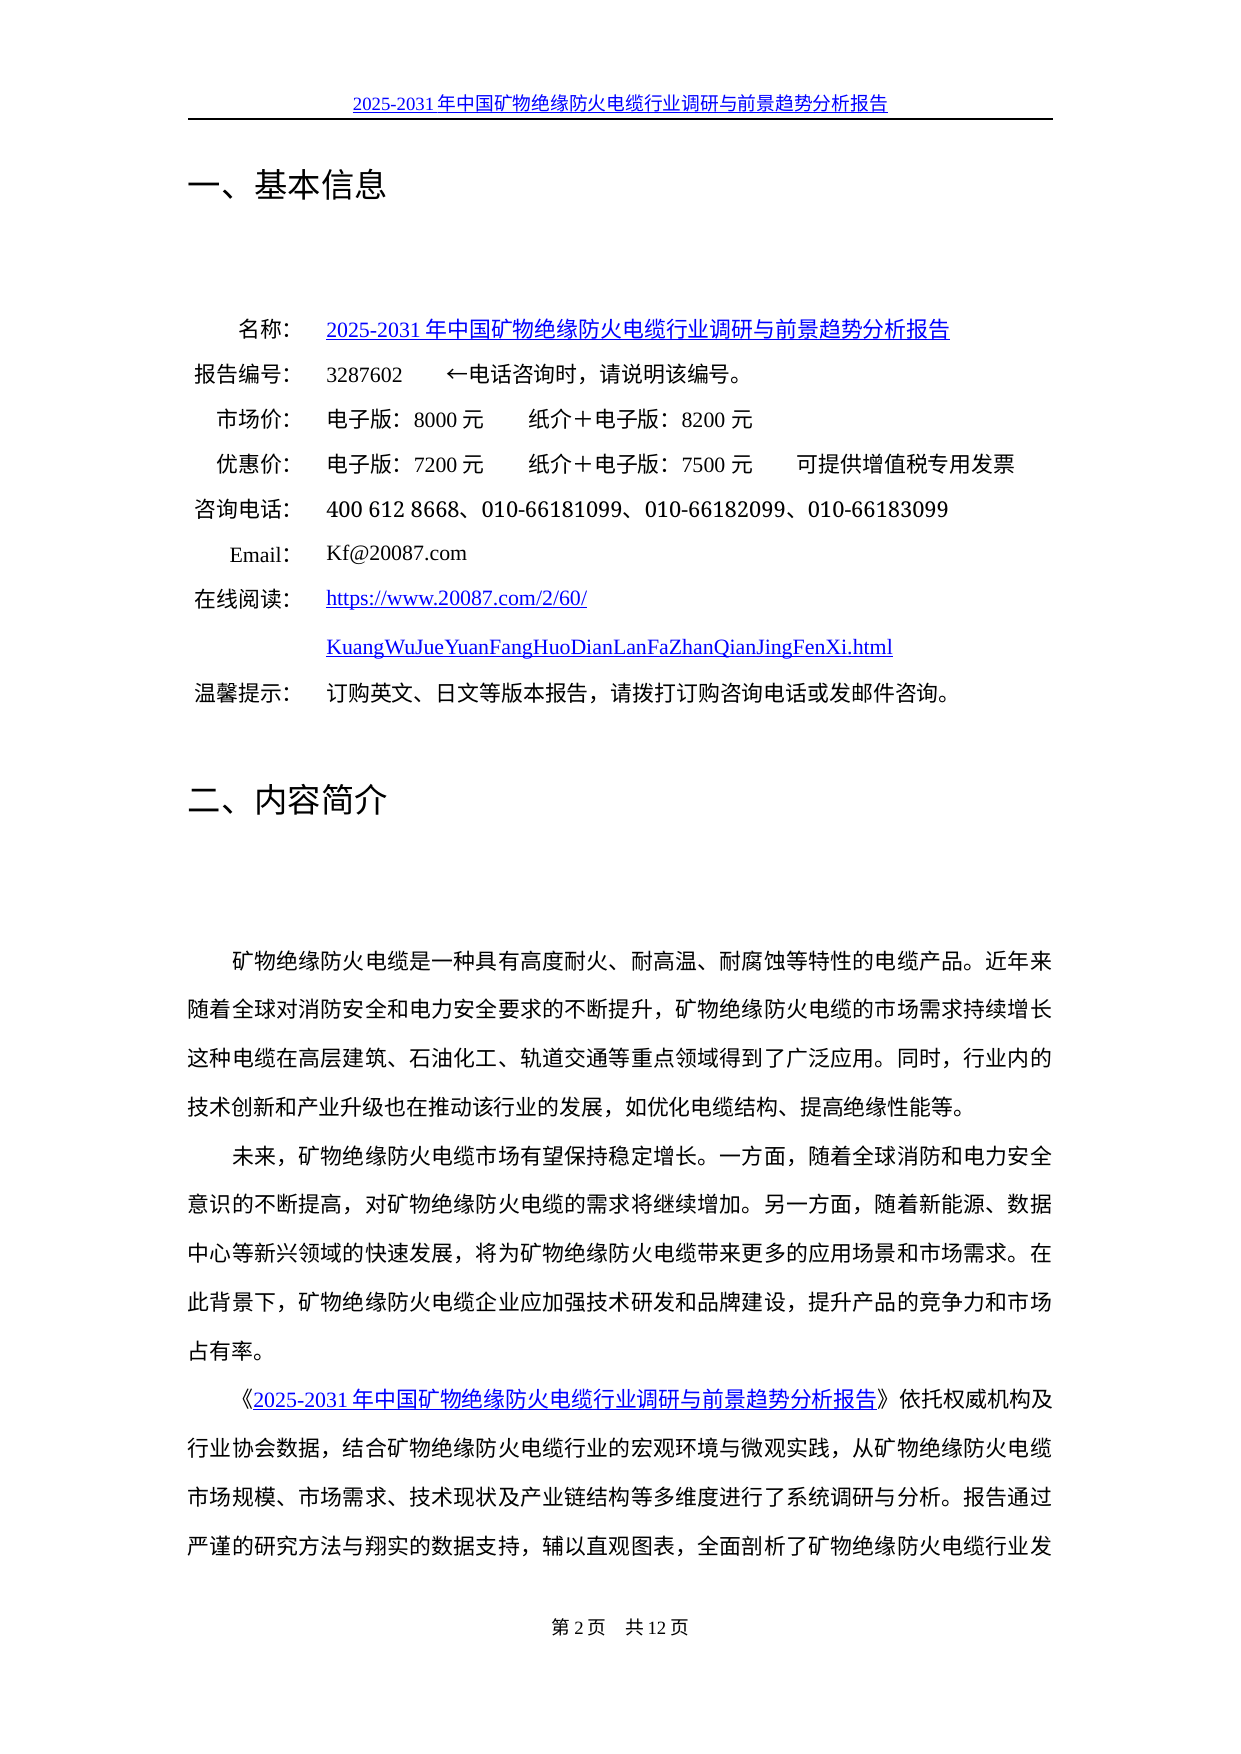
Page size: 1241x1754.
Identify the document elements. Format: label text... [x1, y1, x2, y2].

table_cell 在线阅读： [167, 582, 315, 675]
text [187, 943, 1053, 1561]
table_cell 咨询电话： [167, 492, 315, 537]
table_cell 报告编号： [167, 357, 315, 402]
table_cell [315, 582, 1073, 675]
table_header 名称： [167, 312, 315, 357]
table_cell 市场价： [167, 402, 315, 447]
table_cell 订购英文、日文等版本报告，请拨打订购咨询电话或发邮件咨询。 [315, 675, 1073, 720]
table_cell Email： [167, 537, 315, 582]
table_cell 温馨提示： [167, 675, 315, 720]
title 二、内容简介 [187, 766, 1053, 831]
table_cell 优惠价： [167, 447, 315, 492]
table_header 2025-2031年中国矿物绝缘防火电缆行业调研与前景趋势分析报告 [315, 312, 1073, 357]
title 一、基本信息 [187, 150, 1053, 215]
table_cell 3287602 ←电话咨询时，请说明该编号。 [315, 357, 1073, 402]
table_cell 电子版：7200 元 纸介＋电子版：7500 元 可提供增值税专用发票 [315, 447, 1073, 492]
table_cell 400 612 8668、010-66181099、010-66182099、010-66183099 [315, 492, 1073, 537]
table_cell Kf@20087.com [315, 537, 1073, 582]
table_cell 电子版：8000 元 纸介＋电子版：8200 元 [315, 402, 1073, 447]
